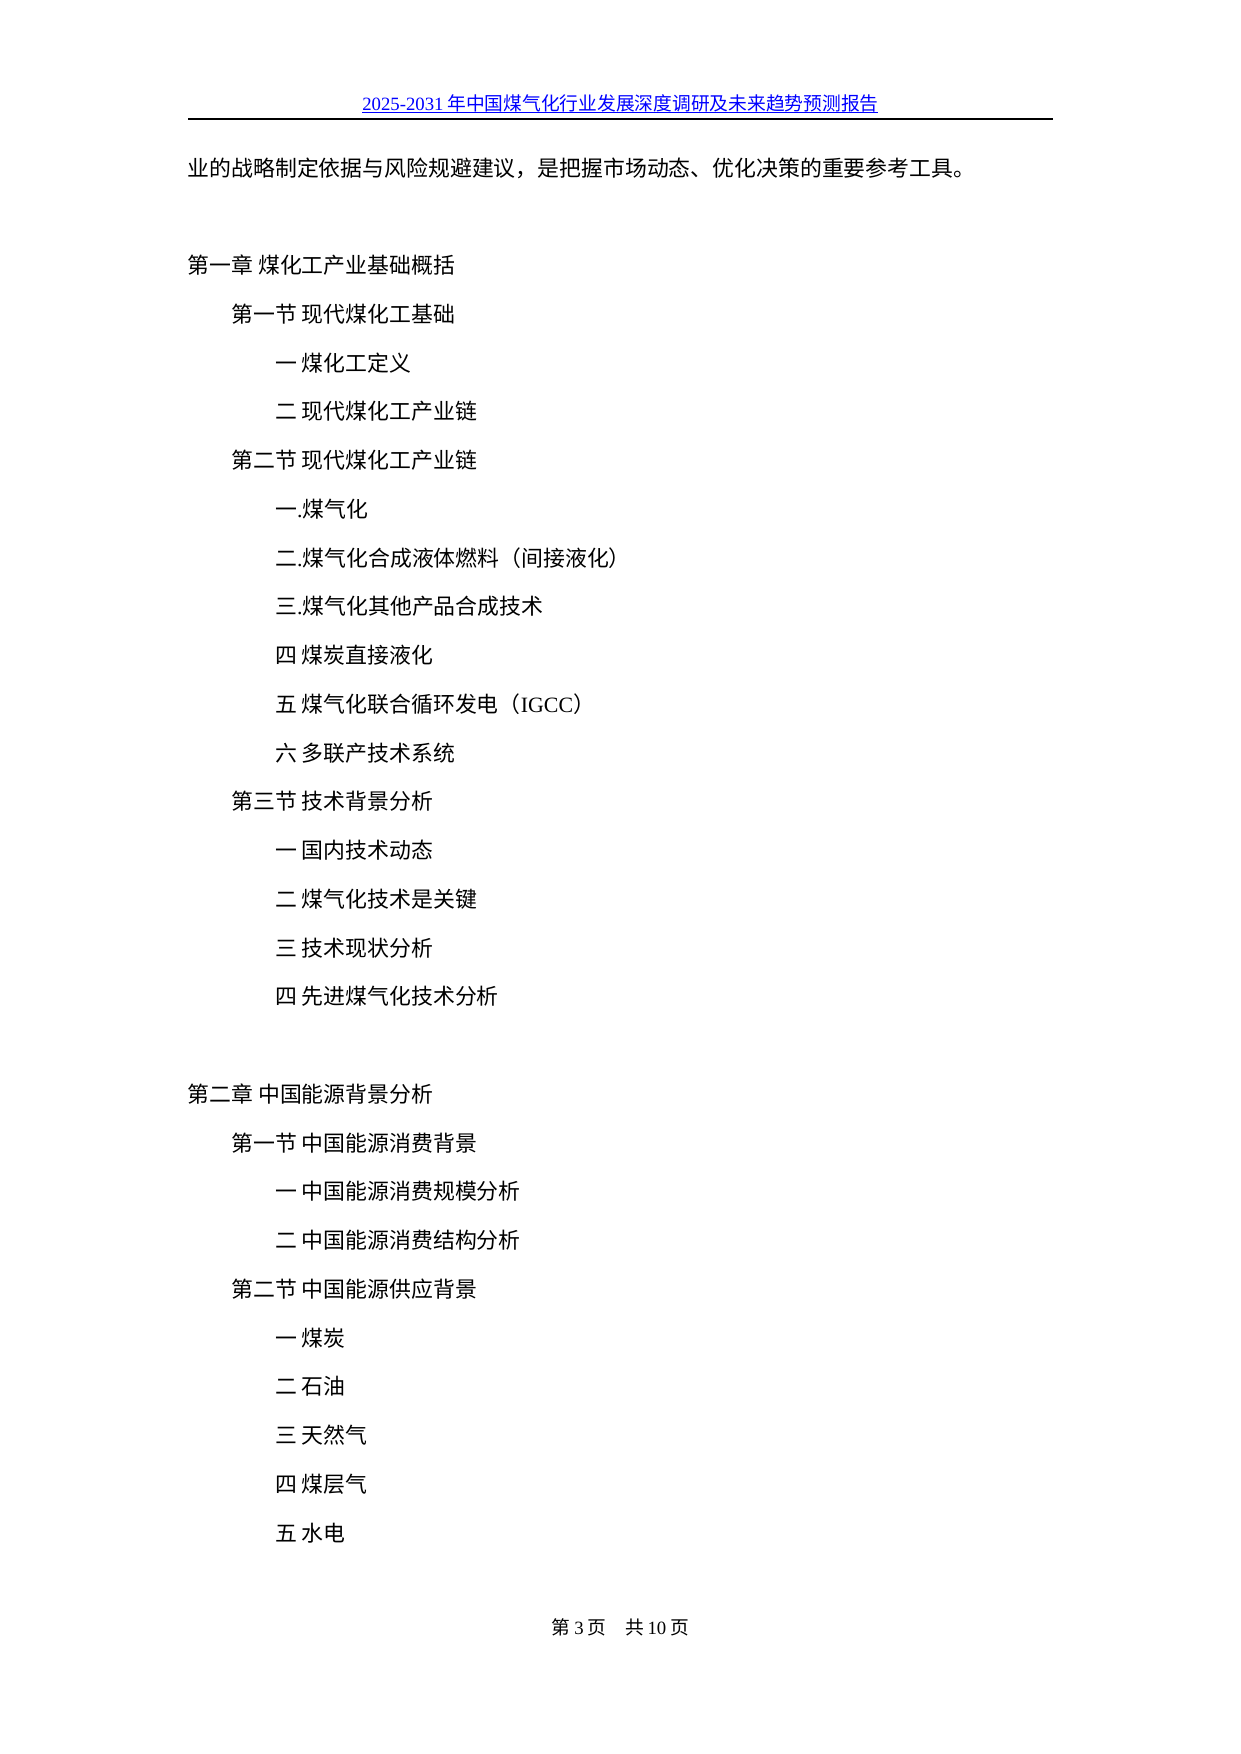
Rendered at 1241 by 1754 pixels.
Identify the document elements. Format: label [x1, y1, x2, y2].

text [187, 150, 1053, 1548]
